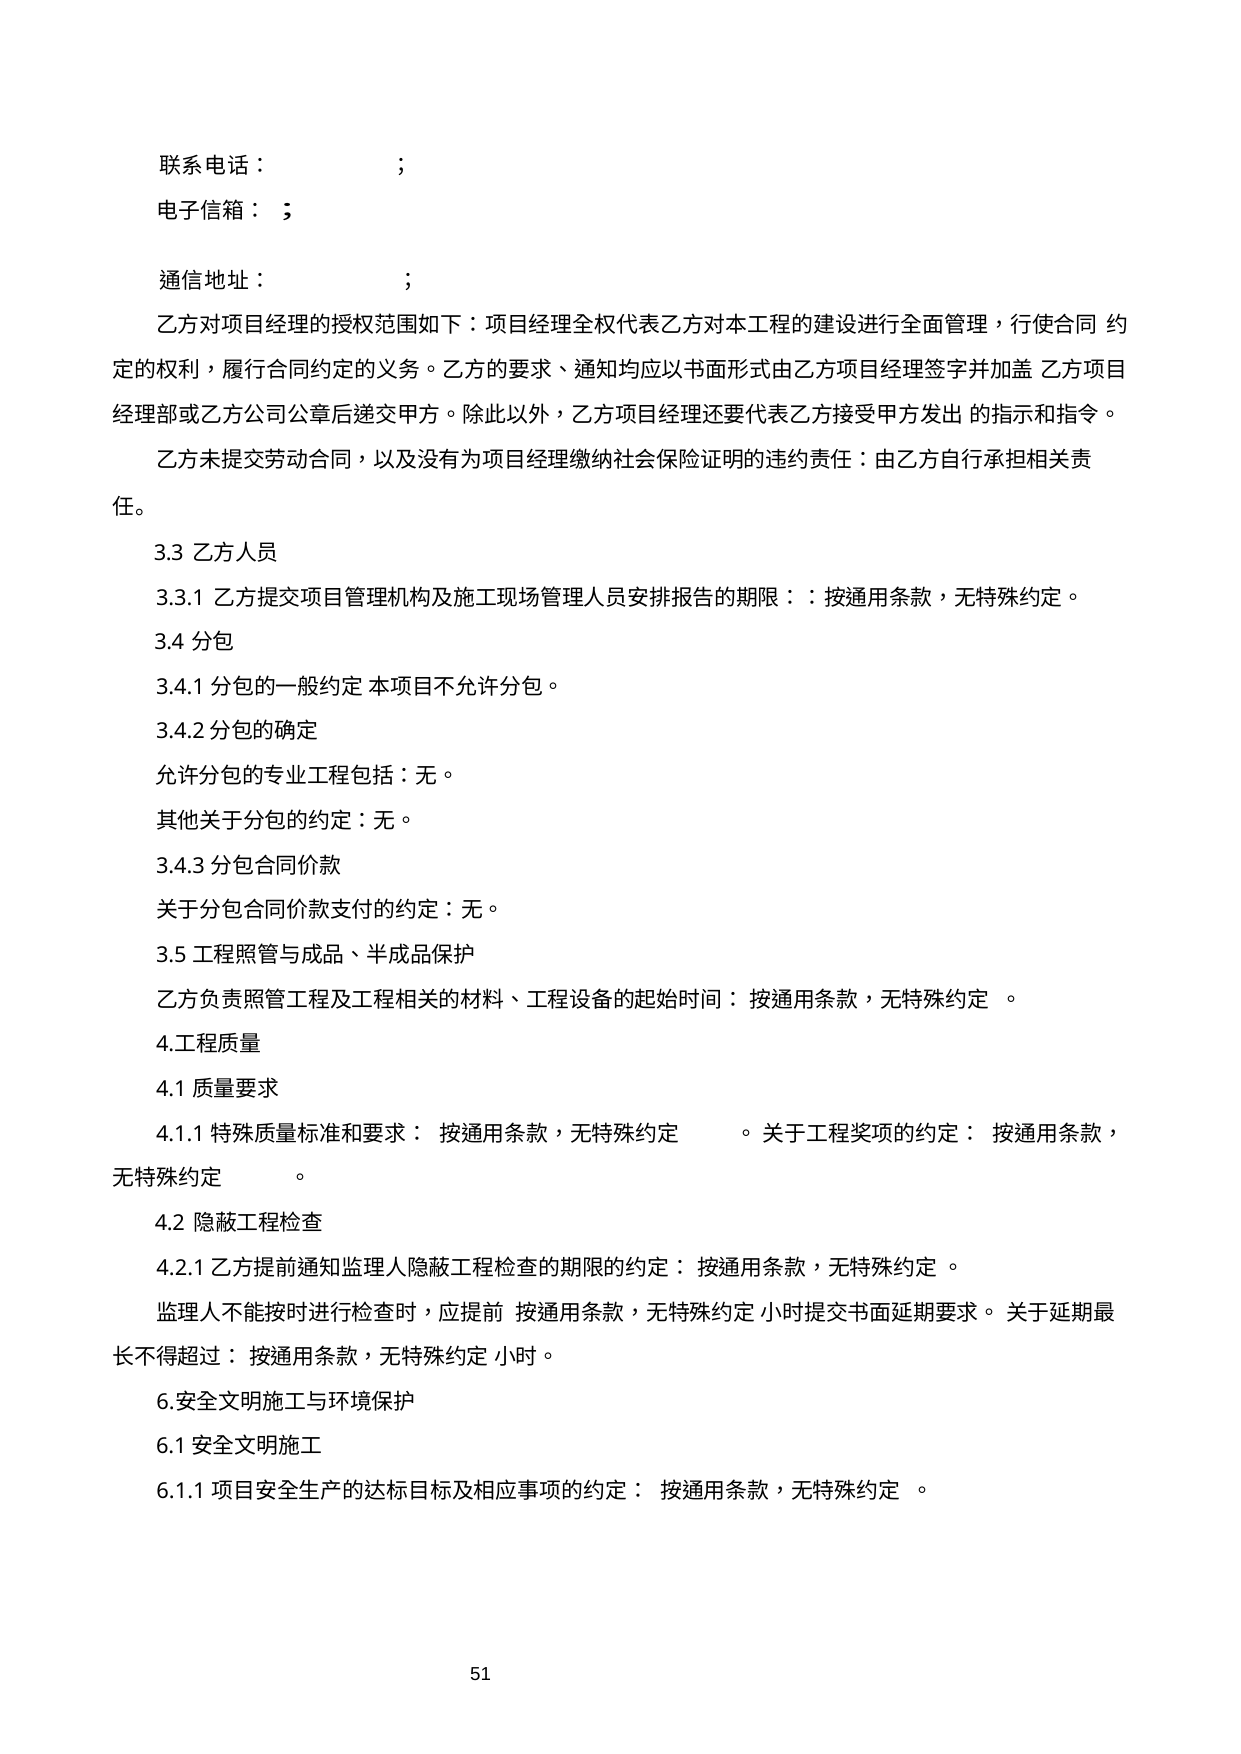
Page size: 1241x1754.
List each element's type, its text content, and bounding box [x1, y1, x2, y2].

text 监理人不能按时进行检查时，应提前 按通用条款，无特殊约定 小时提交书面延期要求。 关于延期最长不得超过： 按通用条款，无特殊约定 小时。 [112, 1296, 1128, 1371]
text 联系电话： ； [112, 150, 1128, 180]
text 3.4.3 分包合同价款 [112, 849, 1128, 879]
text 6.安全文明施工与环境保护 [112, 1386, 1128, 1416]
text 3.4.1 分包的一般约定 本项目不允许分包。 [112, 671, 1128, 701]
text 6.1.1 项目安全生产的达标目标及相应事项的约定： 按通用条款，无特殊约定 。 [112, 1475, 1128, 1505]
text 4.工程质量 [112, 1028, 1128, 1058]
text 乙方负责照管工程及工程相关的材料、工程设备的起始时间： 按通用条款，无特殊约定 。 [112, 984, 1128, 1013]
text 允许分包的专业工程包括：无。 [112, 760, 1128, 790]
text 3.3.1 乙方提交项目管理机构及施工现场管理人员安排报告的期限：：按通用条款，无特殊约定。 [112, 581, 1128, 611]
text 乙方对项目经理的授权范围如下：项目经理全权代表乙方对本工程的建设进行全面管理，行使合同 约定的权利，履行合同约定的义务。乙方的要求、通知均应以书面形式由乙方项目经理签字并加盖 乙方项目经理部或乙方公司公章后递交甲方。除此以外，乙方项目经理还要代表乙方接受甲方发出 的指示和指令。 [112, 309, 1128, 429]
text 3.5 工程照管与成品、半成品保护 [112, 939, 1128, 969]
text 3.4 分包 [112, 626, 1128, 656]
text 其他关于分包的约定：无。 [112, 805, 1128, 835]
text 4.1 质量要求 [112, 1073, 1128, 1103]
text 3.4.2分包的确定 [112, 716, 1128, 745]
text 3.3 乙方人员 [112, 537, 1128, 567]
text 4.1.1 特殊质量标准和要求： 按通用条款，无特殊约定 。 关于工程奖项的约定： 按通用条款，无特殊约定 。 [112, 1118, 1128, 1192]
text 电子信箱：； [112, 195, 1128, 241]
text 4.2.1乙方提前通知监理人隐蔽工程检查的期限的约定： 按通用条款，无特殊约定 。 [112, 1252, 1128, 1282]
text 乙方未提交劳动合同，以及没有为项目经理缴纳社会保险证明的违约责任：由乙方自行承担相关责任。 [112, 443, 1128, 521]
text 6.1安全文明施工 [112, 1431, 1128, 1460]
text 4.2 隐蔽工程检查 [112, 1207, 1128, 1237]
text 关于分包合同价款支付的约定：无。 [112, 894, 1128, 924]
text 通信地址： ； [112, 265, 1128, 294]
